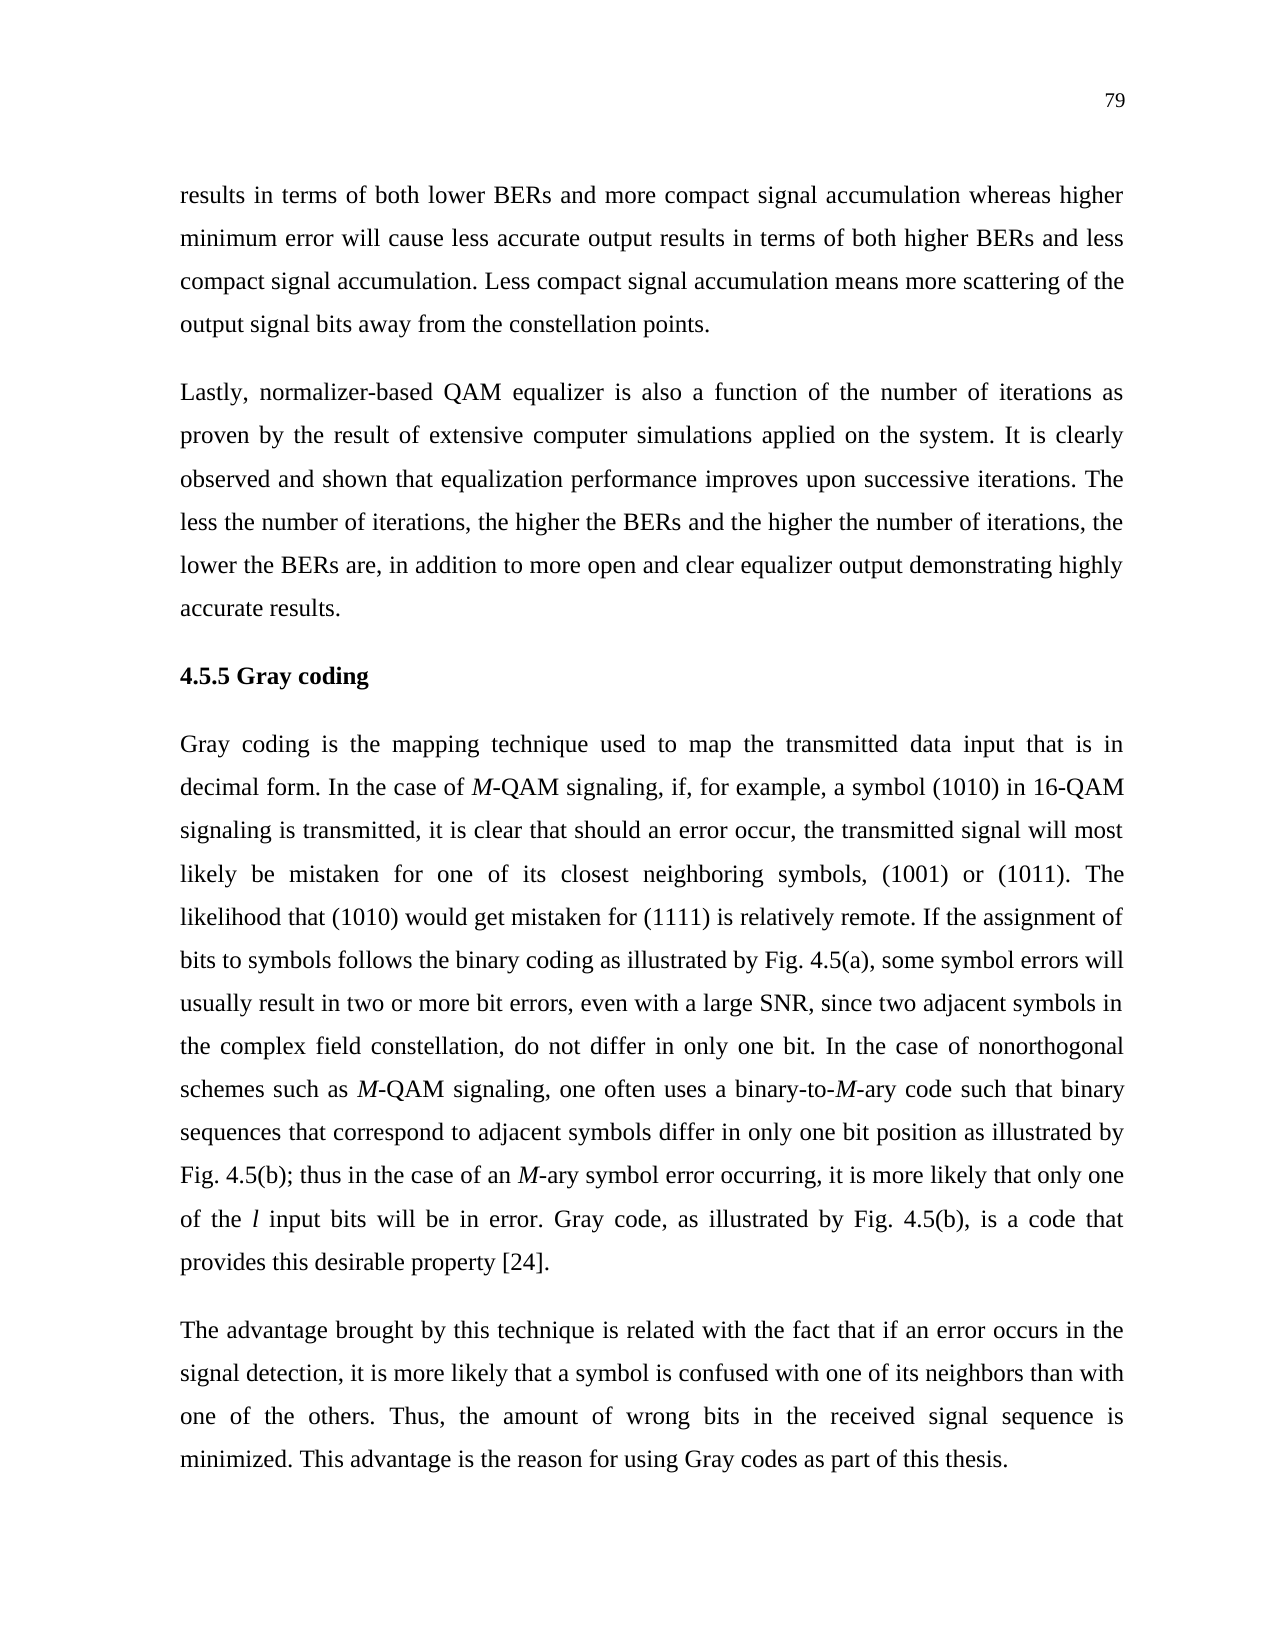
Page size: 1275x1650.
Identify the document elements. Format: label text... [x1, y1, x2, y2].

text Lastly, normalizer-based QAM equalizer is also a function of the number of iterations as proven by the result of extensive computer simulations applied on the system. It is clearly observed and shown that equalization performance improves upon successive iterations. The less the number of iterations, the higher the BERs and the higher the number of iterations, the lower the BERs are, in addition to more open and clear equalizer output demonstrating highly accurate results. [180, 377, 1125, 622]
text 4.5.5 Gray coding [180, 661, 1125, 690]
text Gray coding is the mapping technique used to map the transmitted data input that is in decimal form. In the case of M-QAM signaling, if, for example, a symbol (1010) in 16-QAM signaling is transmitted, it is clear that should an error occur, the transmitted signal will most likely be mistaken for one of its closest neighboring symbols, (1001) or (1011). The likelihood that (1010) would get mistaken for (1111) is relatively remote. If the assignment of bits to symbols follows the binary coding as illustrated by Fig. 4.5(a), some symbol errors will usually result in two or more bit errors, even with a large SNR, since two adjacent symbols in the complex field constellation, do not differ in only one bit. In the case of nonorthogonal schemes such as M-QAM signaling, one often uses a binary-to-M-ary code such that binary sequences that correspond to adjacent symbols differ in only one bit position as illustrated by Fig. 4.5(b); thus in the case of an M-ary symbol error occurring, it is more likely that only one of the l input bits will be in error. Gray code, as illustrated by Fig. 4.5(b), is a code that provides this desirable property [24]. [180, 729, 1125, 1276]
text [180, 180, 1125, 338]
text The advantage brought by this technique is related with the fact that if an error occurs in the signal detection, it is more likely that a symbol is confused with one of its neighbors than with one of the others. Thus, the amount of wrong bits in the received signal sequence is minimized. This advantage is the reason for using Gray codes as part of this thesis. [180, 1315, 1125, 1473]
